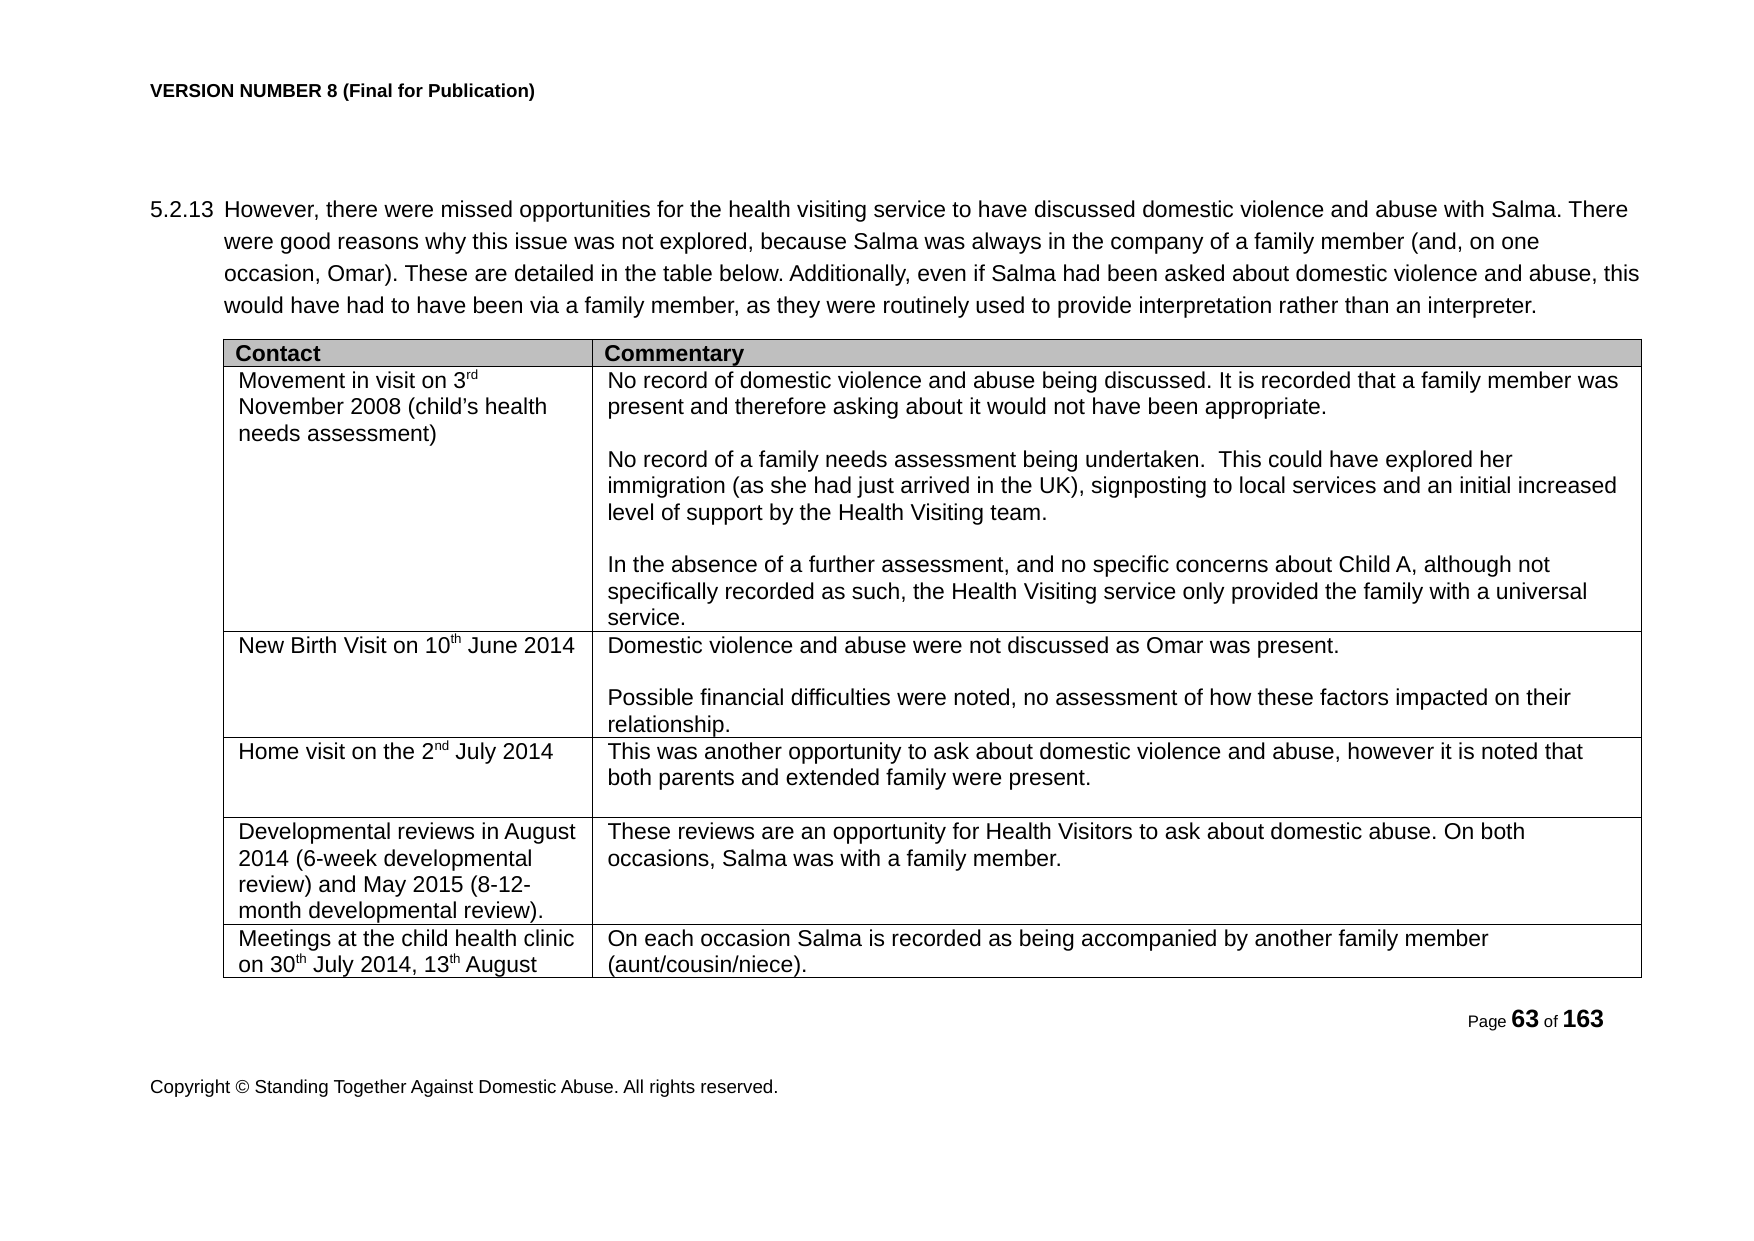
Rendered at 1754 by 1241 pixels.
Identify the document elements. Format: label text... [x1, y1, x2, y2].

table_cell This was another opportunity to ask about domestic violence and abuse, however it is noted that both parents and extended family were present. [593, 738, 1641, 817]
table_cell No record of domestic violence and abuse being discussed. It is recorded that a family member was present and therefore asking about it would not have been appropriate. No record of a family needs assessment being undertaken. This could have explored her immigration (as she had just arrived in the UK), signposting to local services and an initial increased level of support by the Health Visiting team. In the absence of a further assessment, and no specific concerns about Child A, although not specifically recorded as such, the Health Visiting service only provided the family with a universal service. [593, 367, 1641, 631]
table_header Contact [224, 340, 592, 366]
list However, there were missed opportunities for the health visiting service to have discussed domestic violence and abuse with Salma. There were good reasons why this issue was not explored, because Salma was always in the company of a family member (and, on one occasion, Omar). These are detailed in the table below. Additionally, even if Salma had been asked about domestic violence and abuse, this would have had to have been via a family member, as they were routinely used to provide interpretation rather than an interpreter. [150, 196, 1640, 318]
table_header Commentary [593, 340, 1641, 366]
table_cell Developmental reviews in August 2014 (6-week developmental review) and May 2015 (8-12-month developmental review). [224, 818, 592, 923]
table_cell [224, 925, 592, 977]
table_cell Home visit on the 2nd July 2014 [224, 738, 592, 817]
table_cell New Birth Visit on 10th June 2014 [224, 632, 592, 737]
table_cell Movement in visit on 3rd November 2008 (child’s health needs assessment) [224, 367, 592, 631]
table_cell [593, 925, 1641, 977]
table_cell These reviews are an opportunity for Health Visitors to ask about domestic abuse. On both occasions, Salma was with a family member. [593, 818, 1641, 923]
table_cell Domestic violence and abuse were not discussed as Omar was present. Possible financial difficulties were noted, no assessment of how these factors impacted on their relationship. [593, 632, 1641, 737]
